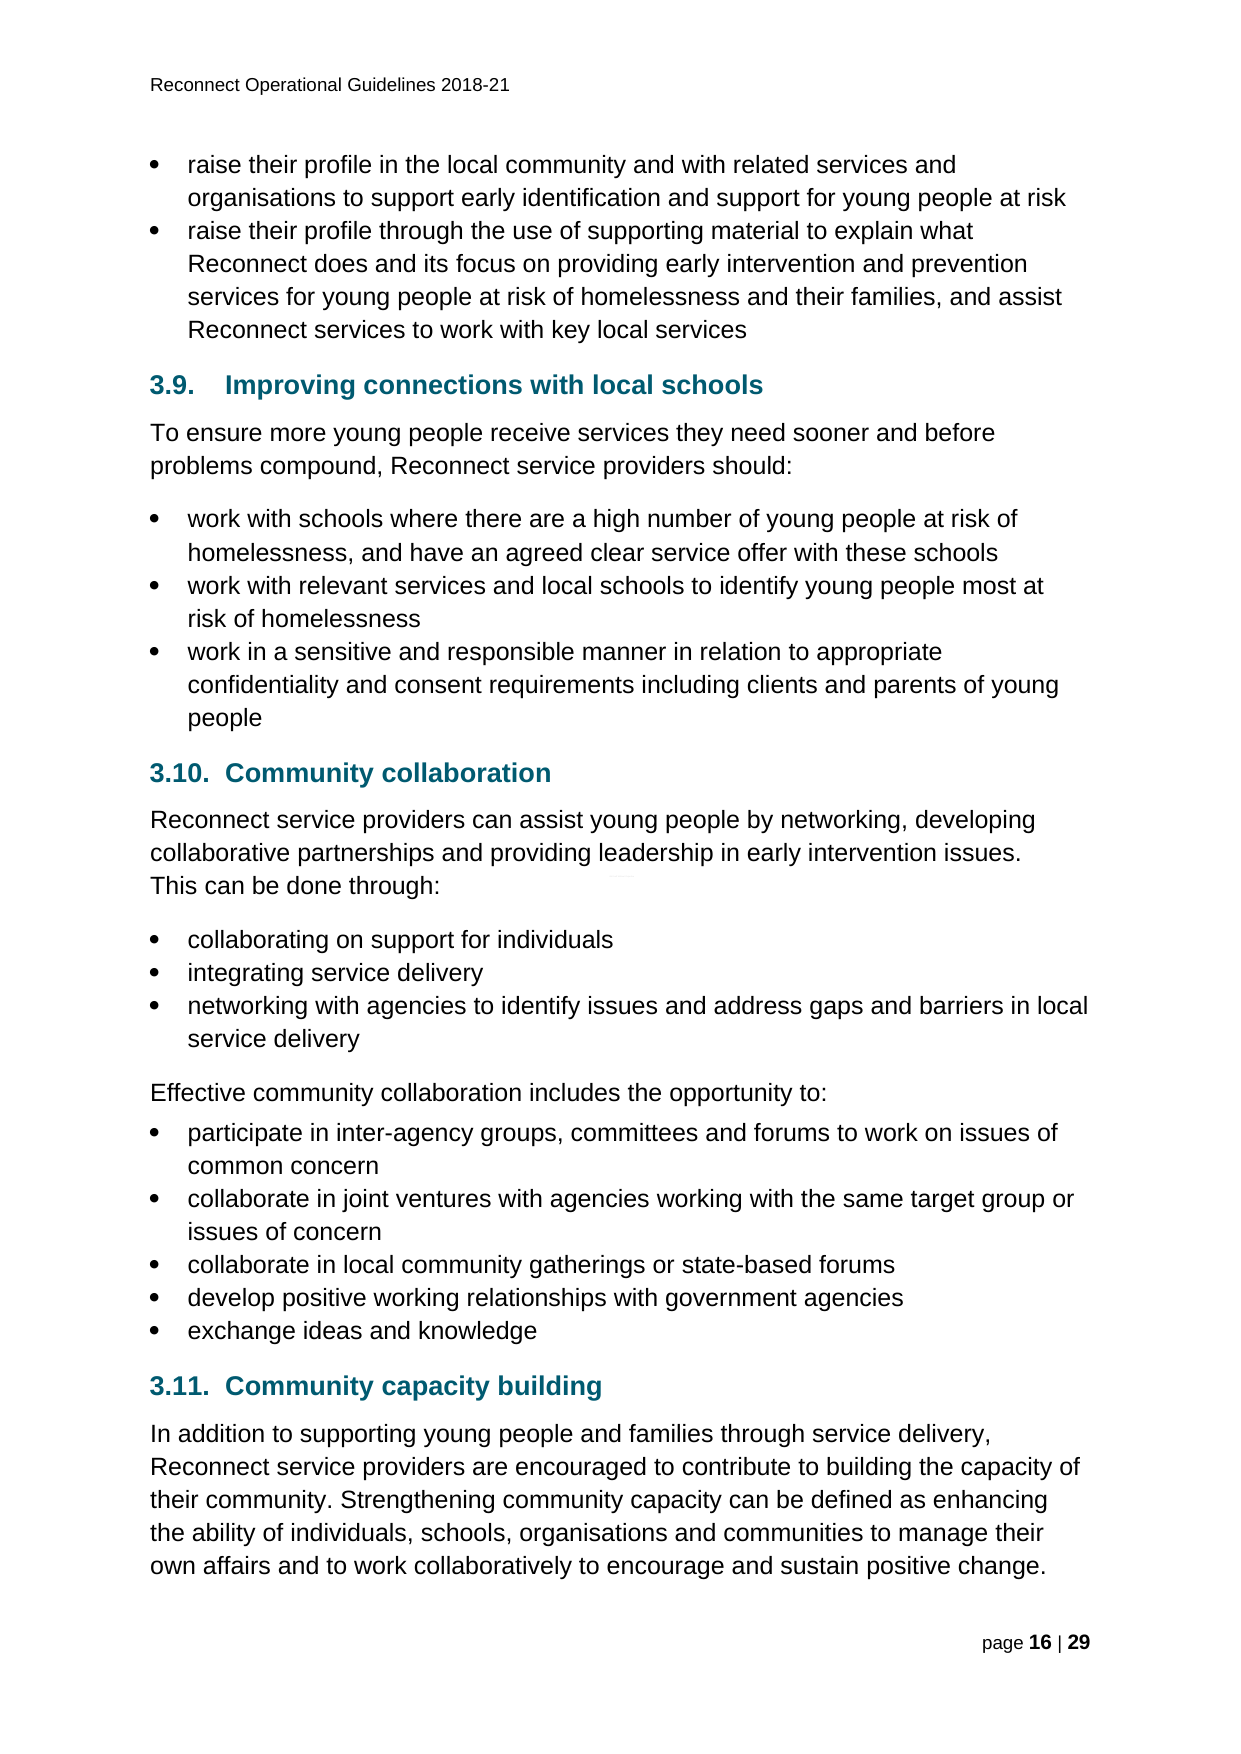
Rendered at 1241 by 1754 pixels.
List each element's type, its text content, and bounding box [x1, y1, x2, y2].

text In addition to supporting young people and families through service delivery, Reconnect service providers are encouraged to contribute to building the capacity of their community. Strengthening community capacity can be defined as enhancing the ability of individuals, schools, organisations and communities to manage their own affairs and to work collaboratively to encourage and sustain positive change. [150, 1418, 1090, 1579]
list develop positive working relationships with government agencies [150, 1283, 1090, 1312]
subtitle Improving connections with local schools [149, 369, 1090, 400]
list integrating service delivery [150, 958, 1090, 987]
text Reconnect service providers can assist young people by networking, developing collaborative partnerships and providing leadership in early intervention issues. This can be done through: [150, 805, 1090, 900]
subtitle Community capacity building [149, 1370, 1090, 1401]
list raise their profile in the local community and with related services and organisations to support early identification and support for young people at risk [150, 150, 1090, 212]
list exchange ideas and knowledge [150, 1316, 1090, 1345]
list participate in inter-agency groups, committees and forums to work on issues of common concern [150, 1118, 1090, 1179]
list raise their profile through the use of supporting material to explain what Reconnect does and its focus on providing early intervention and prevention services for young people at risk of homelessness and their families, and assist Reconnect services to work with key local services [150, 216, 1090, 344]
subtitle Community collaboration [149, 757, 1090, 788]
list work with schools where there are a high number of young people at risk of homelessness, and have an agreed clear service offer with these schools [150, 504, 1090, 566]
list collaborating on support for individuals [150, 925, 1090, 954]
list collaborate in local community gatherings or state-based forums [150, 1250, 1090, 1279]
list work with relevant services and local schools to identify young people most at risk of homelessness [150, 571, 1090, 632]
text Effective community collaboration includes the opportunity to: [150, 1078, 1090, 1107]
list collaborate in joint ventures with agencies working with the same target group or issues of concern [150, 1184, 1090, 1246]
list work in a sensitive and responsible manner in relation to appropriate confidentiality and consent requirements including clients and parents of young people [150, 637, 1090, 732]
list networking with agencies to identify issues and address gaps and barriers in local service delivery [150, 991, 1090, 1053]
text To ensure more young people receive services they need sooner and before problems compound, Reconnect service providers should: [150, 418, 1090, 479]
